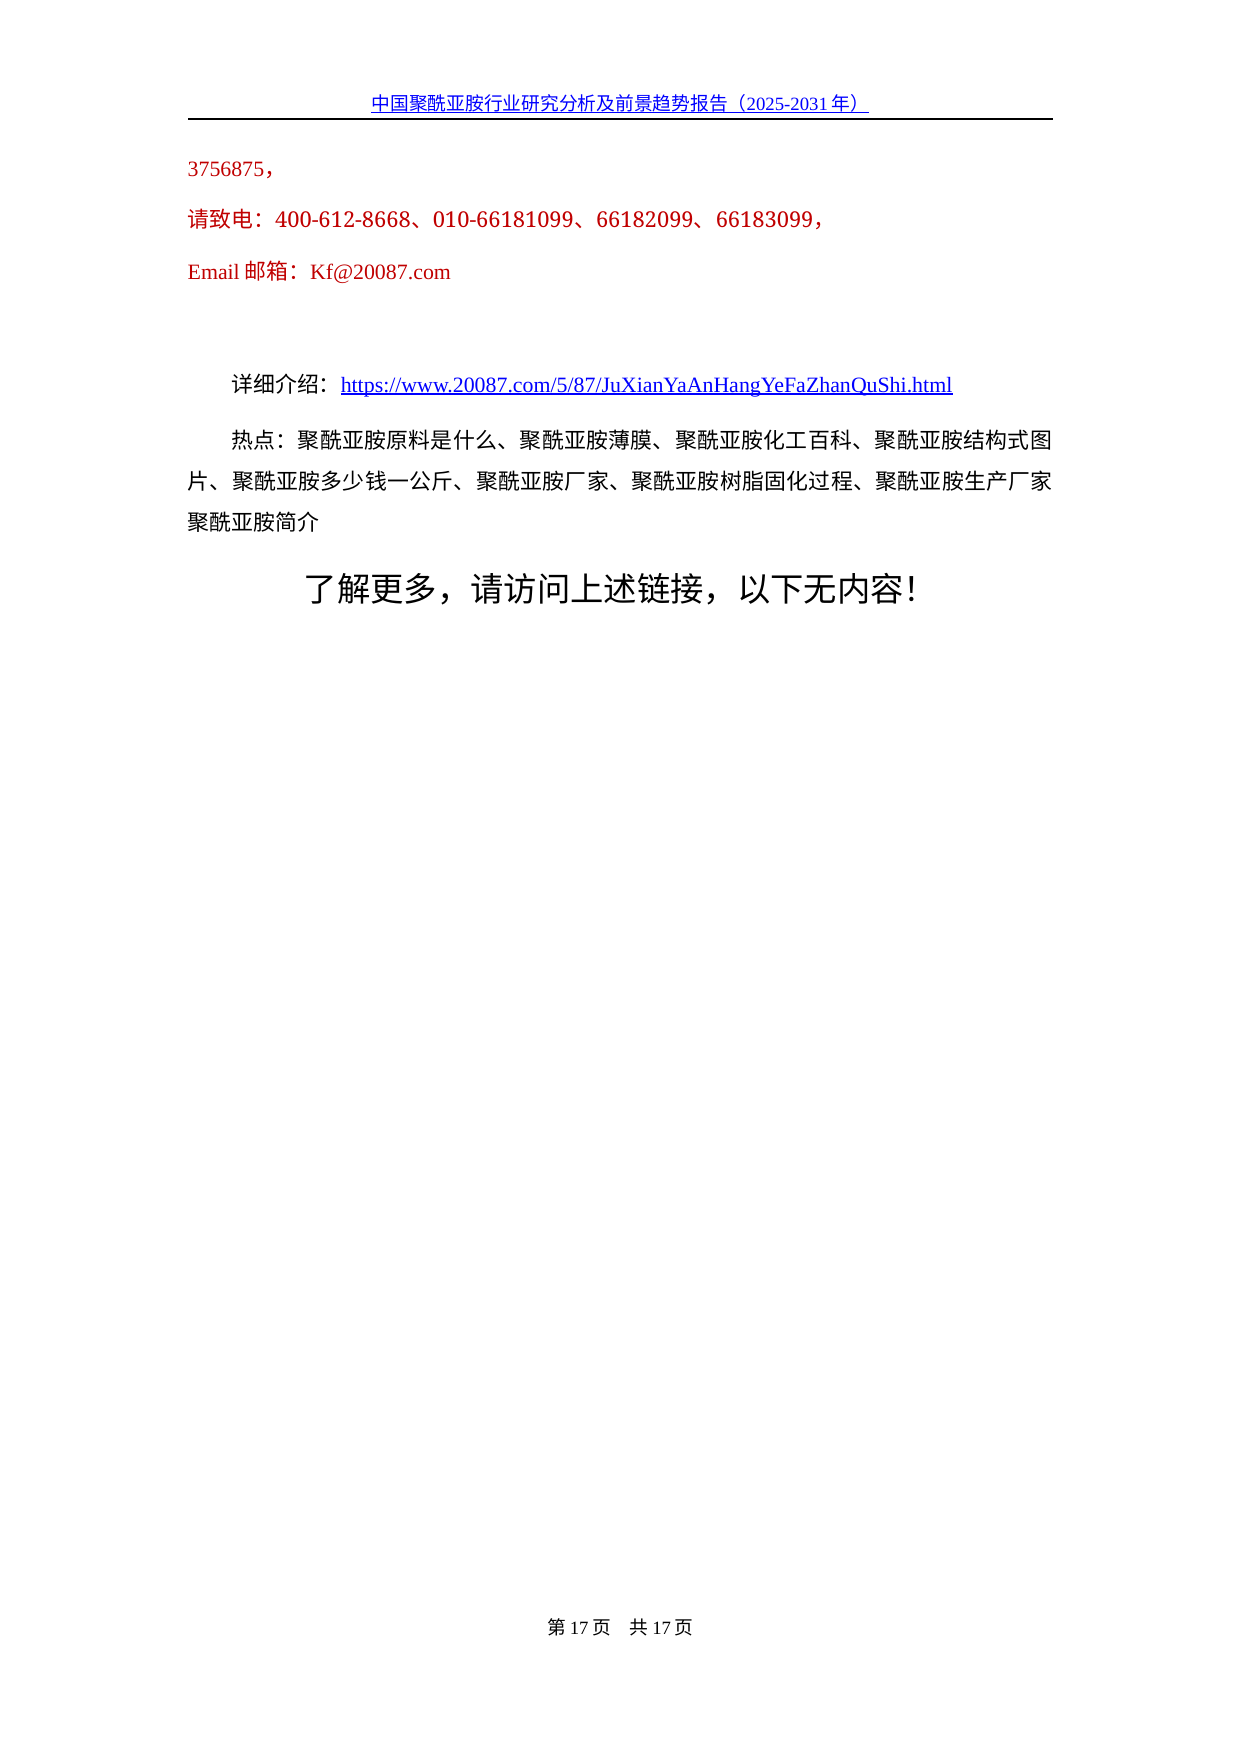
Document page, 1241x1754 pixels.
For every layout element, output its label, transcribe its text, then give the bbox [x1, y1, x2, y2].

text 请致电：400-612-8668、010-66181099、66182099、66183099， [187, 202, 1053, 234]
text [187, 150, 1053, 183]
text Email邮箱：Kf@20087.com [187, 253, 1053, 286]
title 了解更多，请访问上述链接，以下无内容！ [187, 554, 1053, 619]
text 热点：聚酰亚胺原料是什么、聚酰亚胺薄膜、聚酰亚胺化工百科、聚酰亚胺结构式图片、聚酰亚胺多少钱一公斤、聚酰亚胺厂家、聚酰亚胺树脂固化过程、聚酰亚胺生产厂家、聚酰亚胺简介 [187, 423, 1053, 537]
text 详细介绍：https://www.20087.com/5/87/JuXianYaAnHangYeFaZhanQuShi.html [187, 366, 1053, 399]
